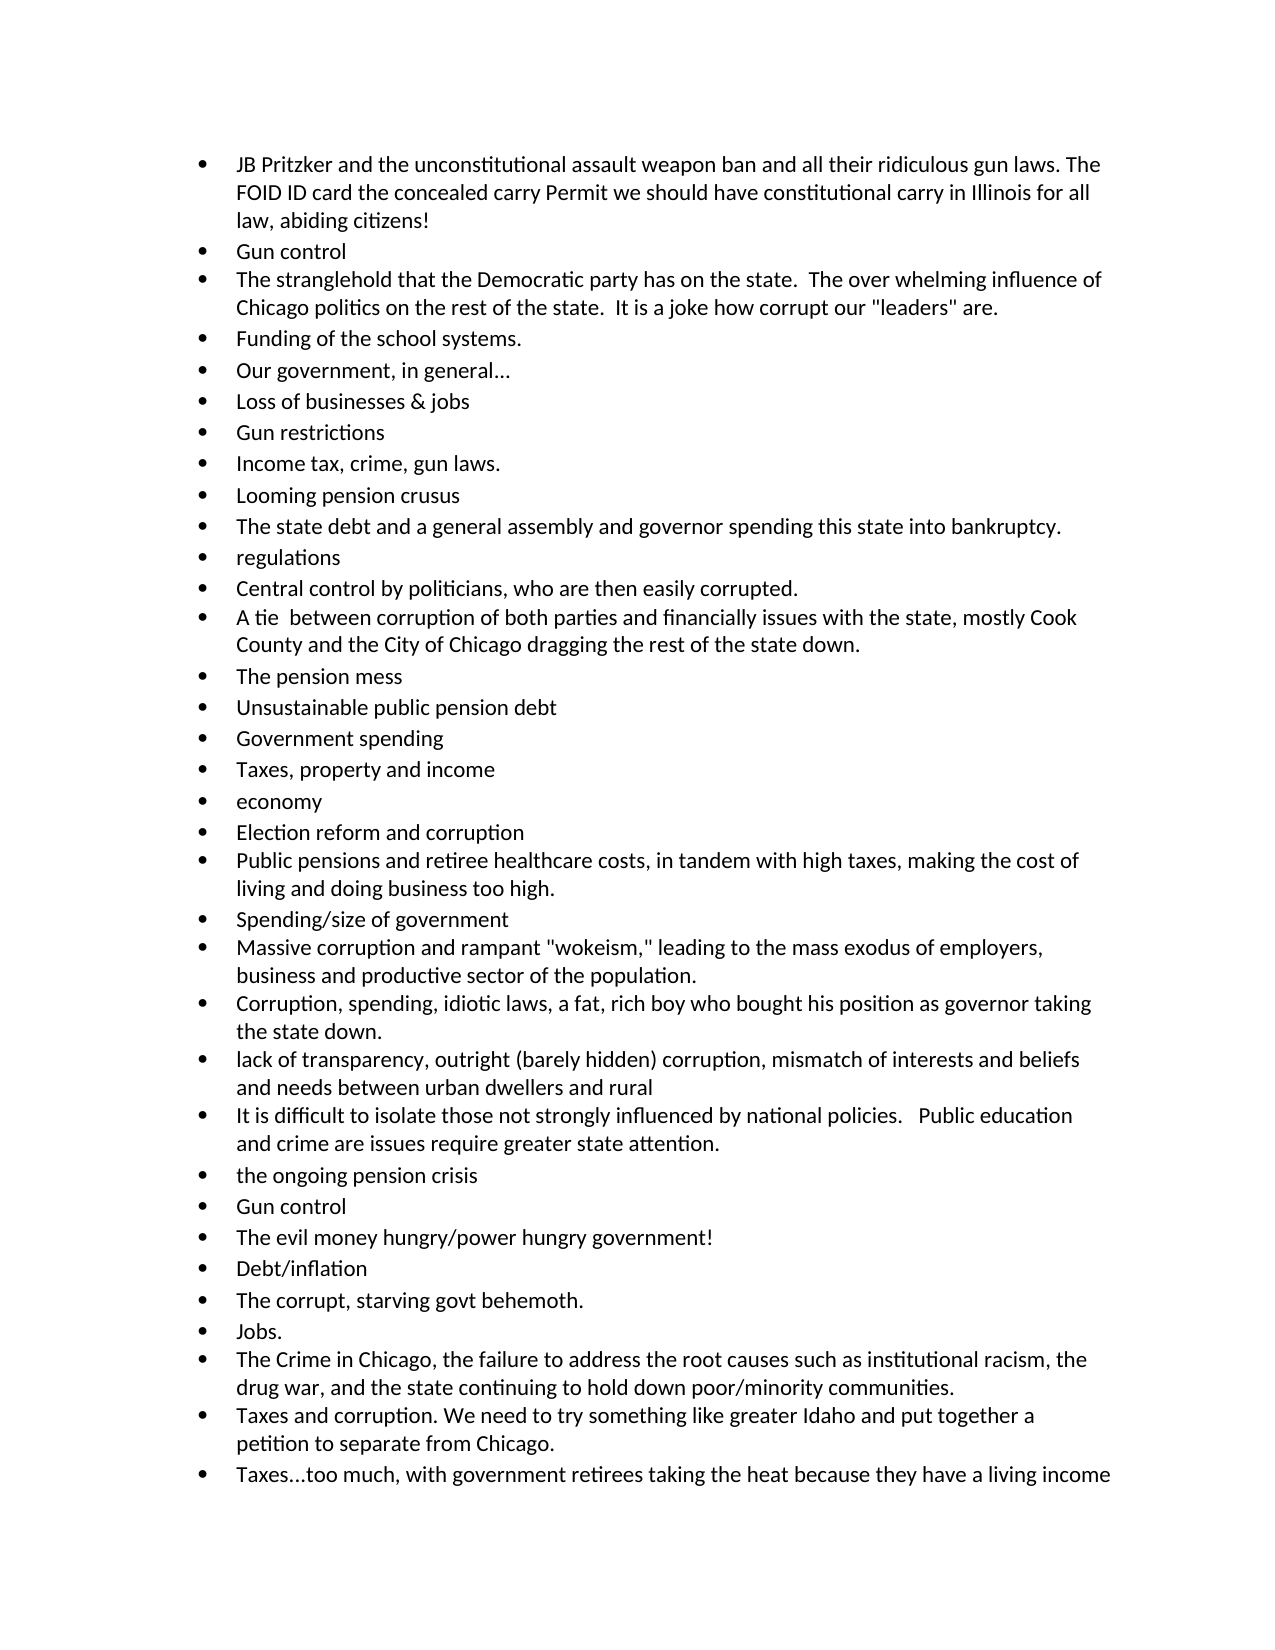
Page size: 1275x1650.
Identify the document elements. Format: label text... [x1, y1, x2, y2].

table_cell Taxes, property and income [150, 753, 1125, 784]
table_cell Election reform and corruption [150, 815, 1125, 846]
table_cell Jobs. [150, 1314, 1125, 1345]
table_cell Corruption, spending, idiotic laws, a fat, rich boy who bought his position as governor taking the state down. [150, 990, 1125, 1046]
table_cell JB Pritzker and the unconstitutional assault weapon ban and all their ridiculous gun laws. The FOID ID card the concealed carry Permit we should have constitutional carry in Illinois for all law, abiding citizens! [150, 150, 1125, 234]
table_cell It is difficult to isolate those not strongly influenced by national policies. Public education and crime are issues require greater state attention. [150, 1102, 1125, 1158]
table_cell The pension mess [150, 659, 1125, 690]
table_cell The evil money hungry/power hungry government! [150, 1220, 1125, 1251]
table_cell Income tax, crime, gun laws. [150, 446, 1125, 478]
table_cell Public pensions and retiree healthcare costs, in tandem with high taxes, making the cost of living and doing business too high. [150, 846, 1125, 902]
table_cell Looming pension crusus [150, 478, 1125, 509]
table_cell The state debt and a general assembly and governor spending this state into bankruptcy. [150, 509, 1125, 540]
table_cell Spending/size of government [150, 902, 1125, 933]
table_cell The corrupt, starving govt behemoth. [150, 1283, 1125, 1314]
table_cell Massive corruption and rampant "wokeism," leading to the mass exodus of employers, business and productive sector of the population. [150, 934, 1125, 989]
table_cell A tie between corruption of both parties and financially issues with the state, mostly Cook County and the City of Chicago dragging the rest of the state down. [150, 603, 1125, 659]
table_cell Gun control [150, 234, 1125, 265]
table_cell Debt/inflation [150, 1251, 1125, 1283]
table_cell Gun control [150, 1189, 1125, 1220]
table_cell lack of transparency, outright (barely hidden) corruption, mismatch of interests and beliefs and needs between urban dwellers and rural [150, 1046, 1125, 1102]
table_cell economy [150, 784, 1125, 815]
table_cell Taxes and corruption. We need to try something like greater Idaho and put together a petition to separate from Chicago. [150, 1401, 1125, 1457]
table_cell Central control by politicians, who are then easily corrupted. [150, 571, 1125, 603]
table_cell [150, 1457, 1125, 1488]
table_cell regulations [150, 540, 1125, 571]
table_cell Our government, in general... [150, 353, 1125, 384]
table_cell Government spending [150, 721, 1125, 752]
table_cell Loss of businesses & jobs [150, 384, 1125, 415]
table_cell The Crime in Chicago, the failure to address the root causes such as institutional racism, the drug war, and the state continuing to hold down poor/minority communities. [150, 1345, 1125, 1401]
table_cell Unsustainable public pension debt [150, 690, 1125, 721]
table_cell Funding of the school systems. [150, 321, 1125, 353]
table_cell the ongoing pension crisis [150, 1158, 1125, 1189]
table_cell Gun restrictions [150, 415, 1125, 446]
table_cell The stranglehold that the Democratic party has on the state. The over whelming influence of Chicago politics on the rest of the state. It is a joke how corrupt our "leaders" are. [150, 265, 1125, 321]
